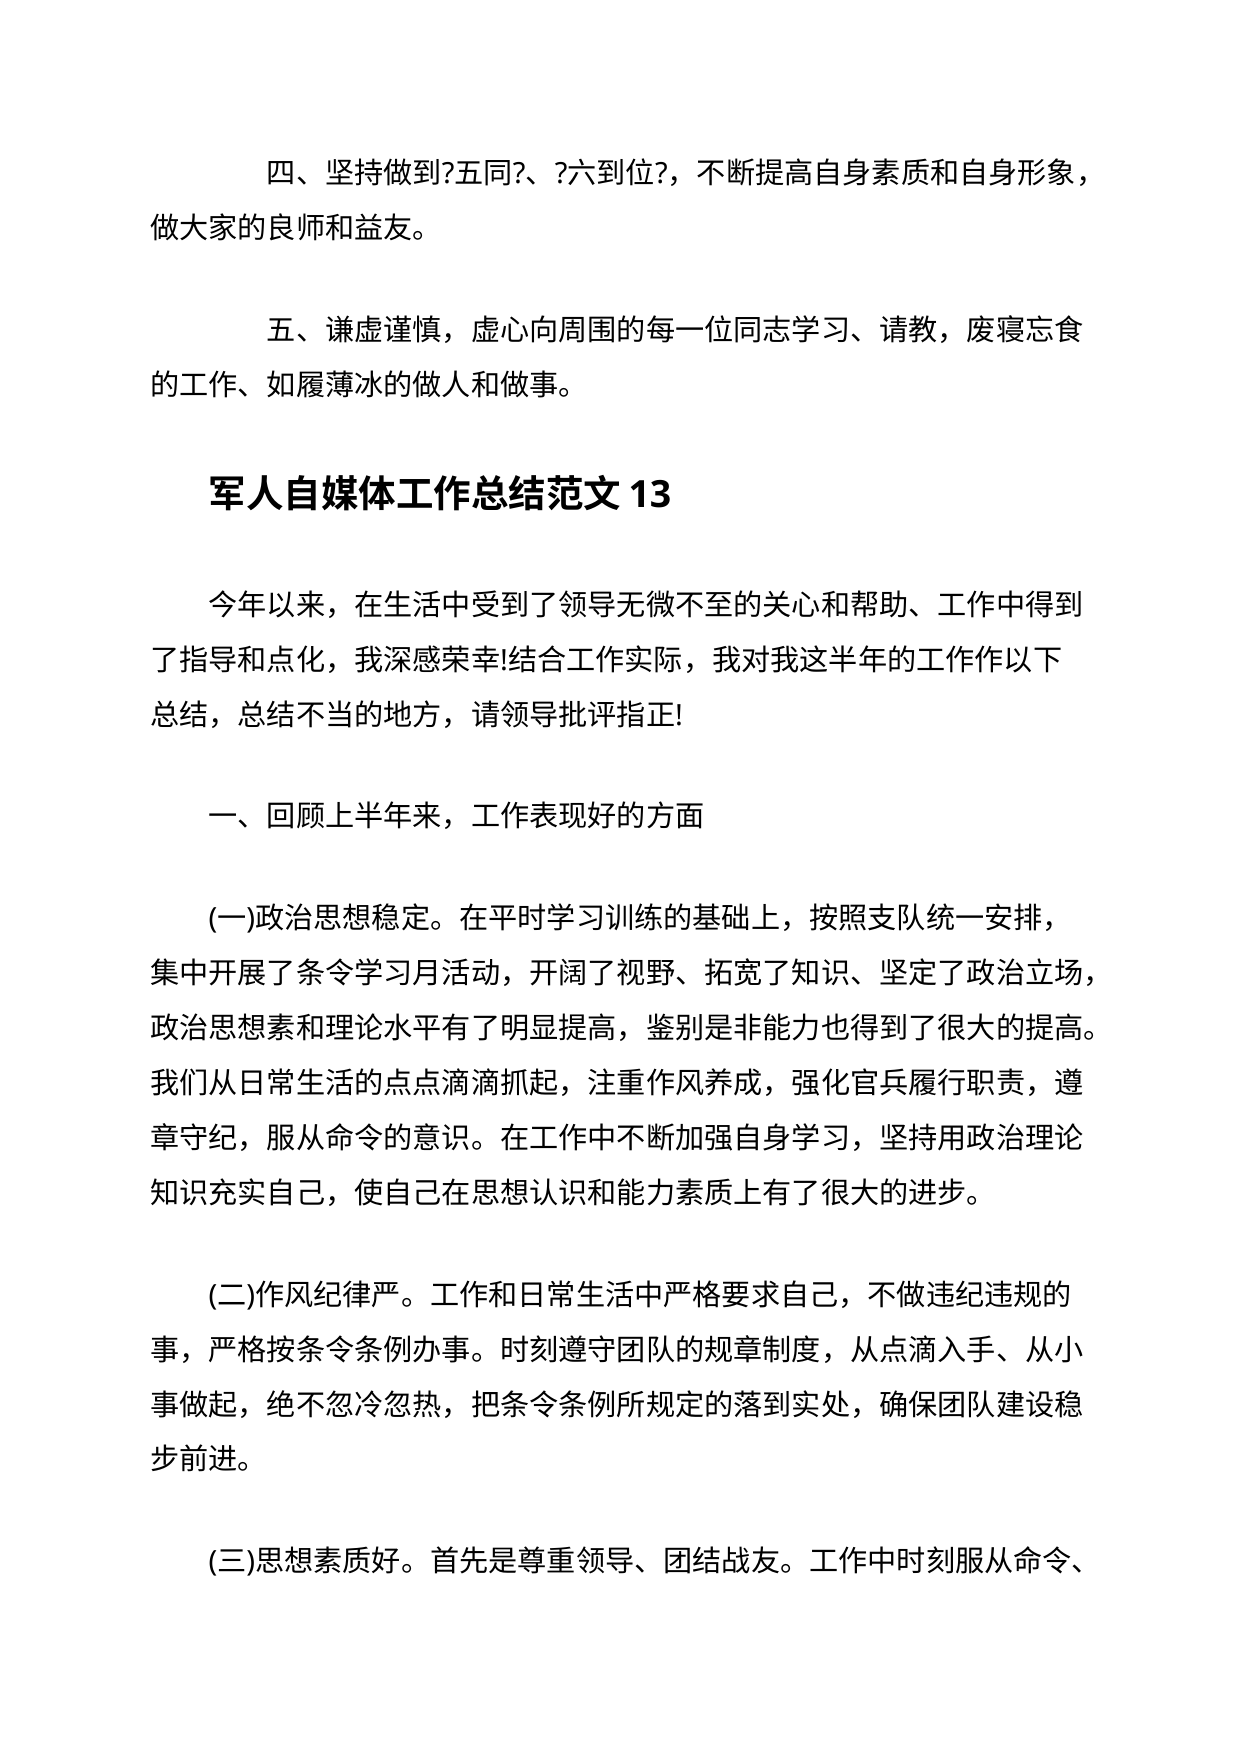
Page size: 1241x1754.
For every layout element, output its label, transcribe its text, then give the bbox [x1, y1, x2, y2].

text 四、坚持做到?五同?、?六到位?，不断提高自身素质和自身形象，做大家的良师和益友。 [150, 150, 1090, 247]
text 五、谦虚谨慎，虚心向周围的每一位同志学习、请教，废寝忘食的工作、如履薄冰的做人和做事。 [150, 307, 1090, 404]
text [150, 1538, 1090, 1580]
text 军人自媒体工作总结范文13 [150, 463, 1090, 518]
text (一)政治思想稳定。在平时学习训练的基础上，按照支队统一安排，集中开展了条令学习月活动，开阔了视野、拓宽了知识、坚定了政治立场，政治思想素和理论水平有了明显提高，鉴别是非能力也得到了很大的提高。我们从日常生活的点点滴滴抓起，注重作风养成，强化官兵履行职责，遵章守纪，服从命令的意识。在工作中不断加强自身学习，坚持用政治理论知识充实自己，使自己在思想认识和能力素质上有了很大的进步。 [150, 895, 1090, 1212]
text (二)作风纪律严。工作和日常生活中严格要求自己，不做违纪违规的事，严格按条令条例办事。时刻遵守团队的规章制度，从点滴入手、从小事做起，绝不忽冷忽热，把条令条例所规定的落到实处，确保团队建设稳步前进。 [150, 1271, 1090, 1478]
text 今年以来，在生活中受到了领导无微不至的关心和帮助、工作中得到了指导和点化，我深感荣幸!结合工作实际，我对我这半年的工作作以下总结，总结不当的地方，请领导批评指正! [150, 581, 1090, 733]
text 一、回顾上半年来，工作表现好的方面 [150, 793, 1090, 835]
